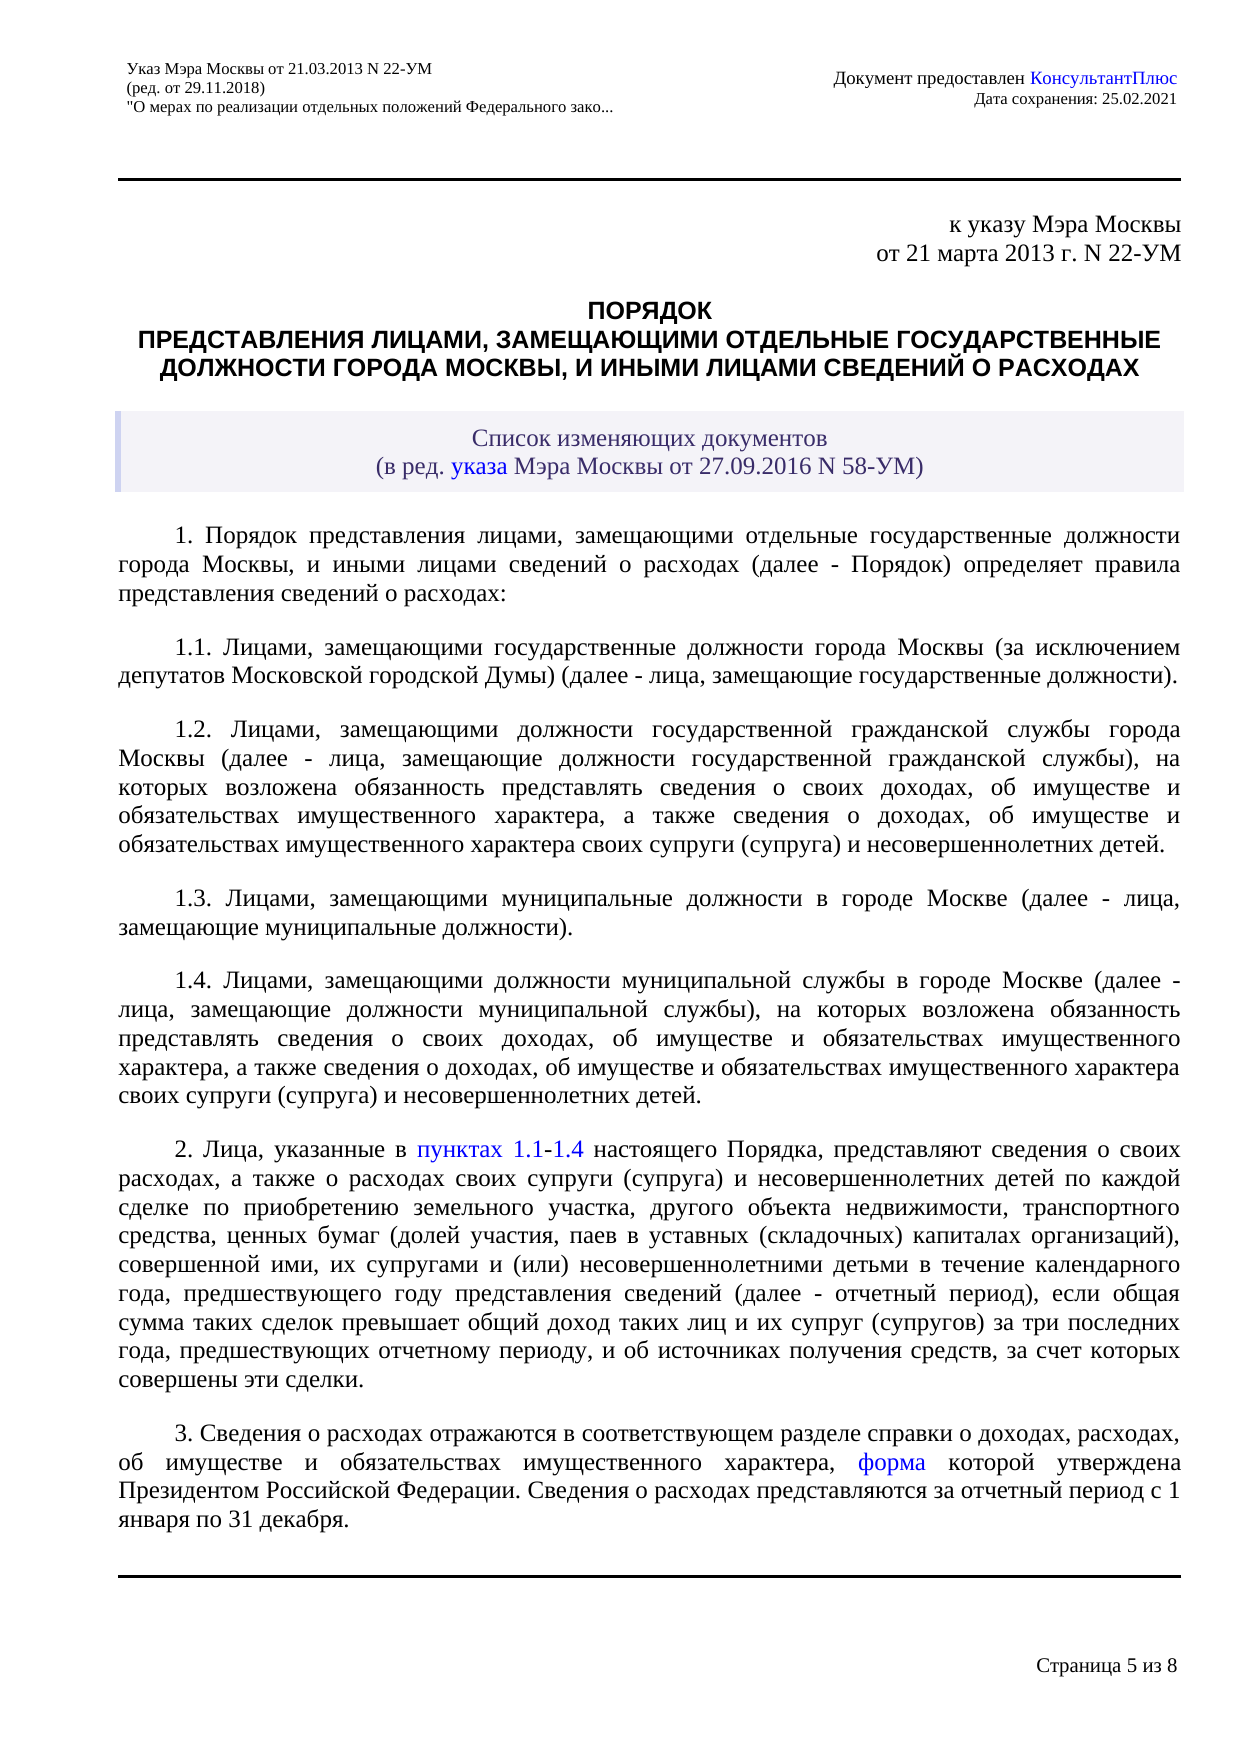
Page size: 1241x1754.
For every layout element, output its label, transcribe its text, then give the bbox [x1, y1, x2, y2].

title ПРЕДСТАВЛЕНИЯ ЛИЦАМИ, ЗАМЕЩАЮЩИМИ ОТДЕЛЬНЫЕ ГОСУДАРСТВЕННЫЕ [118, 324, 1181, 353]
text от 21 марта 2013 г. N 22-УМ [118, 238, 1181, 267]
text 1.4. Лицами, замещающими должности муниципальной службы в городе Москве (далее - лица, замещающие должности муниципальной службы), на которых возложена обязанность представлять сведения о своих доходах, об имуществе и обязательствах имущественного характера, а также сведения о доходах, об имуществе и обязательствах имущественного характера своих супруги (супруга) и несовершеннолетних детей. [118, 966, 1181, 1109]
text 1. Порядок представления лицами, замещающими отдельные государственные должности города Москвы, и иными лицами сведений о расходах (далее - Порядок) определяет правила представления сведений о расходах: [118, 521, 1181, 607]
text к указу Мэра Москвы [118, 209, 1181, 238]
text 1.1. Лицами, замещающими государственные должности города Москвы (за исключением депутатов Московской городской Думы) (далее - лица, замещающие государственные должности). [118, 632, 1181, 689]
text 1.3. Лицами, замещающими муниципальные должности в городе Москве (далее - лица, замещающие муниципальные должности). [118, 883, 1181, 941]
title ПОРЯДОК [118, 296, 1181, 324]
text 2. Лица, указанные в пунктах 1.1-1.4 настоящего Порядка, представляют сведения о своих расходах, а также о расходах своих супруги (супруга) и несовершеннолетних детей по каждой сделке по приобретению земельного участка, другого объекта недвижимости, транспортного средства, ценных бумаг (долей участия, паев в уставных (складочных) капиталах организаций), совершенной ими, их супругами и (или) несовершеннолетними детьми в течение календарного года, предшествующего году представления сведений (далее - отчетный период), если общая сумма таких сделок превышает общий доход таких лиц и их супруг (супругов) за три последних года, предшествующих отчетному периоду, и об источниках получения средств, за счет которых совершены эти сделки. [118, 1134, 1181, 1393]
text 3. Сведения о расходах отражаются в соответствующем разделе справки о доходах, расходах, об имуществе и обязательствах имущественного характера, форма которой утверждена Президентом Российской Федерации. Сведения о расходах представляются за отчетный период с 1 января по 31 декабря. [118, 1418, 1181, 1533]
title ДОЛЖНОСТИ ГОРОДА МОСКВЫ, И ИНЫМИ ЛИЦАМИ СВЕДЕНИЙ О РАСХОДАХ [118, 353, 1181, 382]
text 1.2. Лицами, замещающими должности государственной гражданской службы города Москвы (далее - лица, замещающие должности государственной гражданской службы), на которых возложена обязанность представлять сведения о своих доходах, об имуществе и обязательствах имущественного характера, а также сведения о доходах, об имуществе и обязательствах имущественного характера своих супруги (супруга) и несовершеннолетних детей. [118, 714, 1181, 858]
table_header Список изменяющих документов (в ред. указа Мэра Москвы от 27.09.2016 N 58-УМ) [121, 411, 1178, 492]
